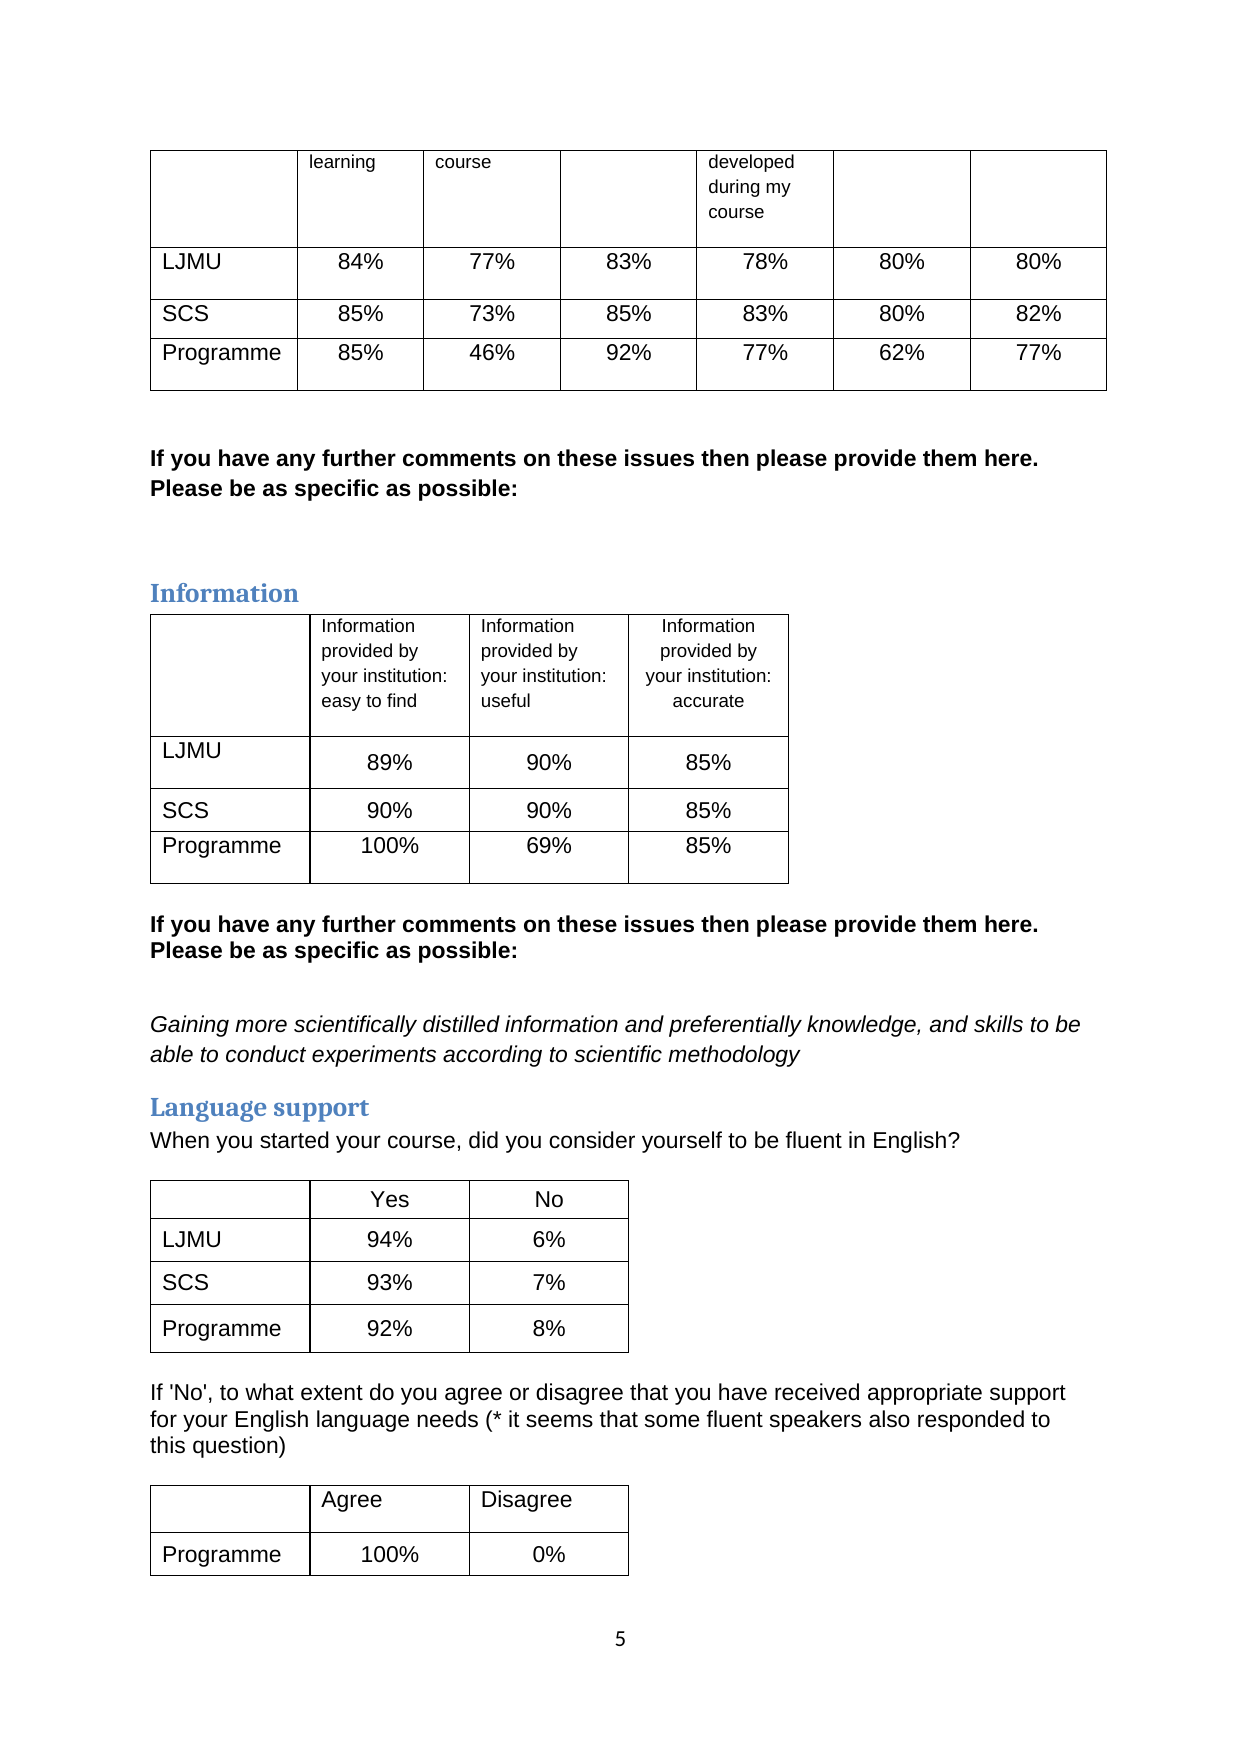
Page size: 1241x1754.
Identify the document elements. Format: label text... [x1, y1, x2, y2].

table_header [151, 1486, 309, 1532]
table_cell 83% [697, 300, 833, 338]
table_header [298, 151, 423, 247]
table_header [151, 615, 309, 736]
text Information [150, 578, 1090, 610]
table_header [151, 1181, 309, 1217]
table_cell 85% [561, 300, 696, 338]
table_header Information provided by your institution: accurate [629, 615, 788, 736]
table_cell 0% [470, 1533, 628, 1575]
table_cell 80% [834, 300, 970, 338]
table_cell 8% [470, 1305, 628, 1352]
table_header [424, 151, 560, 247]
table_cell Programme [151, 339, 297, 390]
text Language support [150, 1092, 1090, 1123]
table_cell 100% [311, 1533, 469, 1575]
table_cell 73% [424, 300, 560, 338]
table_cell 100% [311, 832, 469, 883]
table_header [971, 151, 1106, 247]
table_header [151, 151, 297, 247]
table_cell Programme [151, 832, 309, 883]
table_header Information provided by your institution: useful [470, 615, 628, 736]
table_cell 89% [311, 737, 469, 788]
table_cell 94% [311, 1219, 469, 1261]
table_cell Programme [151, 1305, 309, 1352]
table_cell 78% [697, 248, 833, 299]
table_cell LJMU [151, 737, 309, 788]
text Gaining more scientifically distilled information and preferentially knowledge, and skills to be able to conduct experiments according to scientific methodology [150, 1011, 1090, 1067]
table_cell LJMU [151, 1219, 309, 1261]
table_cell 46% [424, 339, 560, 390]
table_cell 90% [470, 789, 628, 831]
table_cell 82% [971, 300, 1106, 338]
table_cell 92% [561, 339, 696, 390]
table_cell 85% [298, 339, 423, 390]
table_header Information provided by your institution: easy to find [311, 615, 469, 736]
table_cell 77% [697, 339, 833, 390]
table_header Agree [311, 1486, 469, 1532]
table_cell Programme [151, 1533, 309, 1575]
text If you have any further comments on these issues then please provide them here. Please be as specific as possible: [150, 911, 1090, 963]
table_cell 62% [834, 339, 970, 390]
table_cell 7% [470, 1262, 628, 1304]
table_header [561, 151, 696, 247]
table_cell 90% [311, 789, 469, 831]
table_cell 84% [298, 248, 423, 299]
table_cell 80% [971, 248, 1106, 299]
table_cell 69% [470, 832, 628, 883]
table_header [697, 151, 833, 247]
table_cell 85% [629, 832, 788, 883]
table_cell SCS [151, 789, 309, 831]
table_cell 85% [629, 789, 788, 831]
text If 'No', to what extent do you agree or disagree that you have received appropriate support for your English language needs (* it seems that some fluent speakers also responded to this question) [150, 1379, 1090, 1458]
table_header Yes [311, 1181, 469, 1217]
table_cell 83% [561, 248, 696, 299]
text When you started your course, did you consider yourself to be fluent in English? [150, 1127, 1090, 1180]
table_cell 92% [311, 1305, 469, 1352]
table_cell 93% [311, 1262, 469, 1304]
table_cell SCS [151, 300, 297, 338]
table_cell 80% [834, 248, 970, 299]
table_header Disagree [470, 1486, 628, 1532]
table_cell 85% [298, 300, 423, 338]
table_cell SCS [151, 1262, 309, 1304]
table_cell 6% [470, 1219, 628, 1261]
table_cell 90% [470, 737, 628, 788]
table_cell 85% [629, 737, 788, 788]
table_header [834, 151, 970, 247]
table_cell LJMU [151, 248, 297, 299]
table_header No [470, 1181, 628, 1217]
table_cell 77% [424, 248, 560, 299]
table_cell 77% [971, 339, 1106, 390]
text If you have any further comments on these issues then please provide them here. Please be as specific as possible: [150, 444, 1090, 501]
